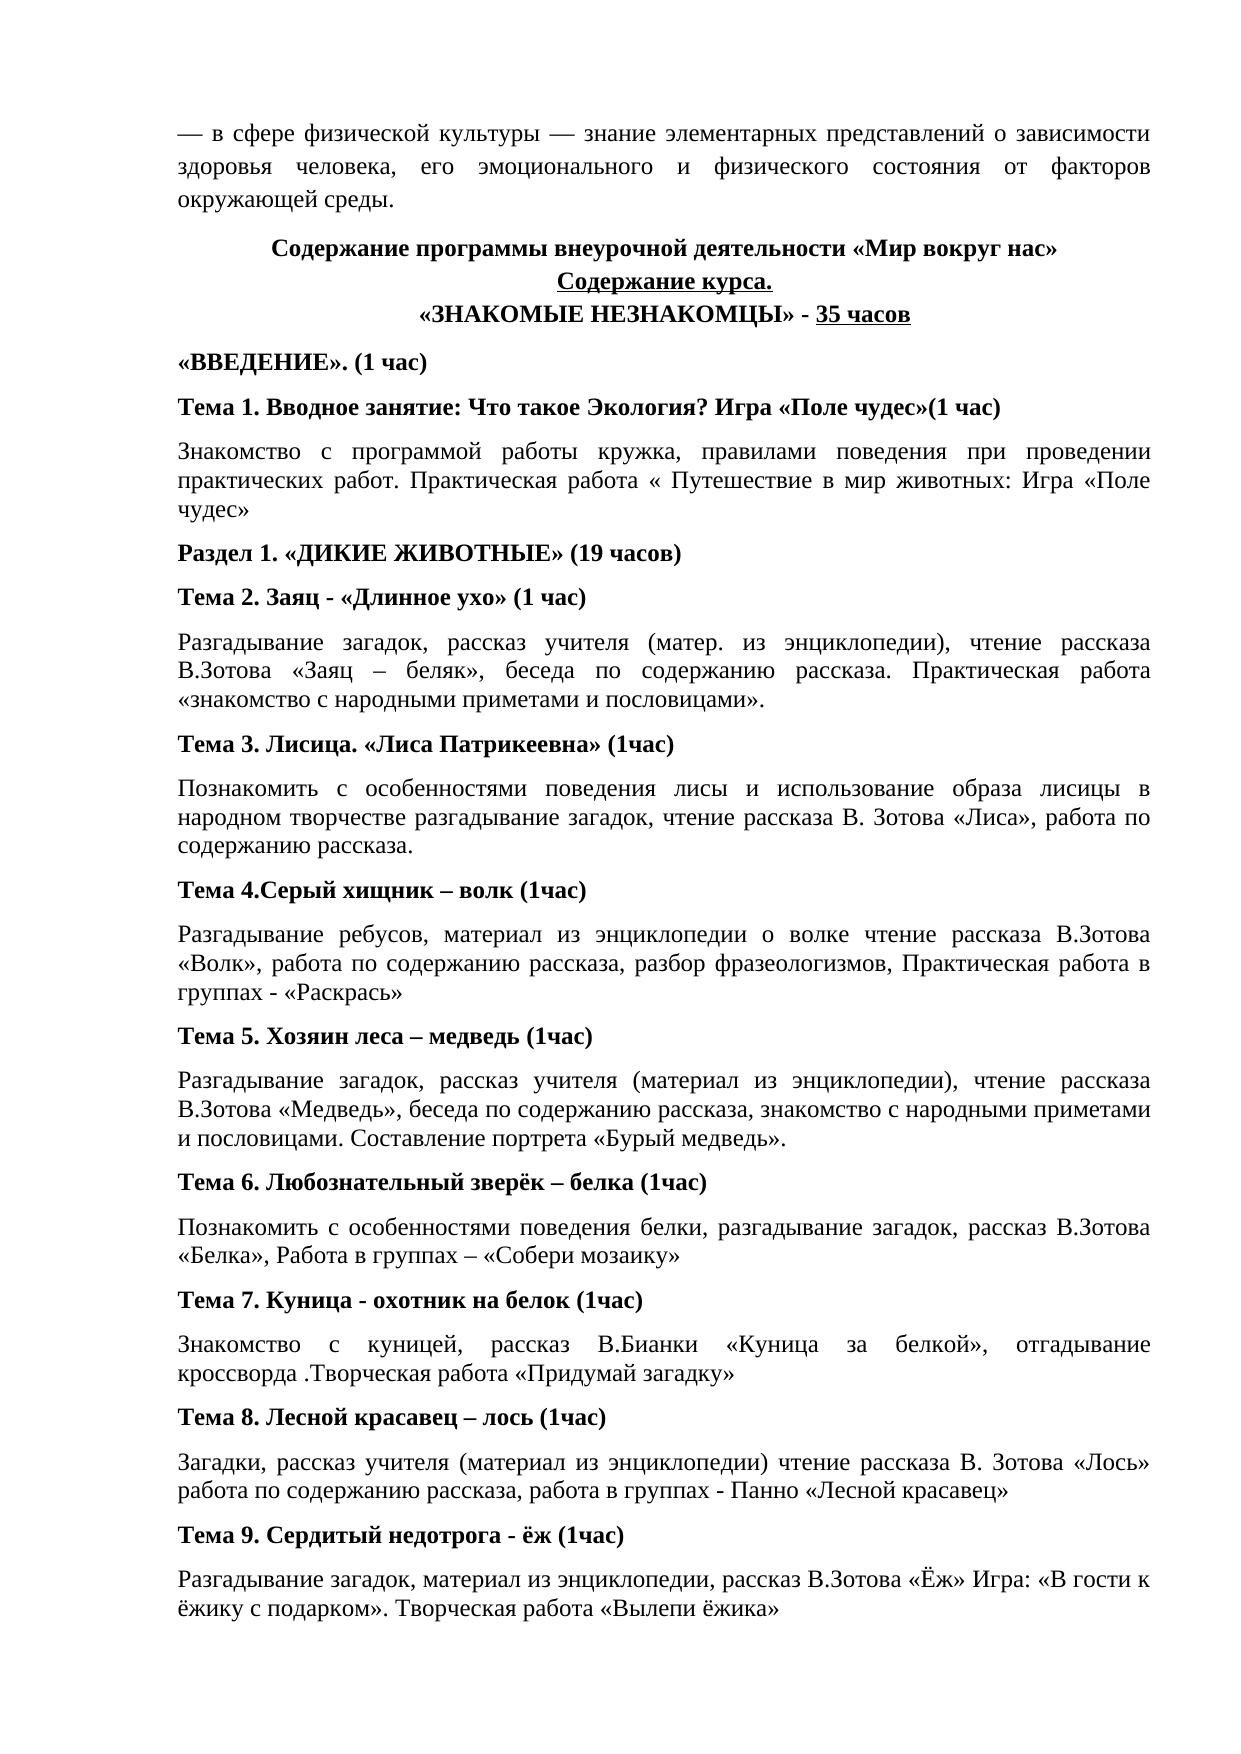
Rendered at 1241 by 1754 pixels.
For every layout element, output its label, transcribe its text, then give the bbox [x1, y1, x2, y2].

text Тема 5. Хозяин леса – медведь (1час) [177, 1021, 1152, 1050]
text Содержание программы внеурочной деятельности «Мир вокруг нас» Содержание курса. «ЗНАКОМЫЕ НЕЗНАКОМЦЫ» - 35 часов [177, 233, 1152, 328]
text Знакомство с куницей, рассказ В.Бианки «Куница за белкой», отгадывание кроссворда .Творческая работа «Придумай загадку» [177, 1329, 1152, 1387]
text Знакомство с программой работы кружка, правилами поведения при проведении практических работ. Практическая работа « Путешествие в мир животных: Игра «Поле чудес» [177, 436, 1152, 522]
text Разгадывание загадок, рассказ учителя (материал из энциклопедии), чтение рассказа В.Зотова «Медведь», беседа по содержанию рассказа, знакомство с народными приметами и пословицами. Составление портрета «Бурый медведь». [177, 1066, 1152, 1152]
text — в сфере физической культуры — знание элементарных представлений о зависимости здоровья человека, его эмоционального и физического состояния от факторов окружающей среды. [177, 118, 1152, 213]
text Тема 9. Сердитый недотрога - ёж (1час) [177, 1520, 1152, 1549]
text Разгадывание ребусов, материал из энциклопедии о волке чтение рассказа В.Зотова «Волк», работа по содержанию рассказа, разбор фразеологизмов, Практическая работа в группах - «Раскрась» [177, 919, 1152, 1006]
text Тема 1. Вводное занятие: Что такое Экология? Игра «Поле чудес»(1 час) [177, 392, 1152, 421]
text Тема 6. Любознательный зверёк – белка (1час) [177, 1167, 1152, 1196]
text Познакомить с особенностями поведения лисы и использование образа лисицы в народном творчестве разгадывание загадок, чтение рассказа В. Зотова «Лиса», работа по содержанию рассказа. [177, 773, 1152, 859]
text Тема 7. Куница - охотник на белок (1час) [177, 1285, 1152, 1314]
text Тема 3. Лисица. «Лиса Патрикеевна» (1час) [177, 729, 1152, 757]
text Раздел 1. «ДИКИЕ ЖИВОТНЫЕ» (19 часов) [177, 538, 1152, 567]
text Загадки, рассказ учителя (материал из энциклопедии) чтение рассказа В. Зотова «Лось» работа по содержанию рассказа, работа в группах - Панно «Лесной красавец» [177, 1447, 1152, 1504]
text Разгадывание загадок, рассказ учителя (матер. из энциклопедии), чтение рассказа В.Зотова «Заяц – беляк», беседа по содержанию рассказа. Практическая работа «знакомство с народными приметами и пословицами». [177, 627, 1152, 713]
text Тема 2. Заяц - «Длинное ухо» (1 час) [177, 582, 1152, 611]
text Познакомить с особенностями поведения белки, разгадывание загадок, рассказ В.Зотова «Белка», Работа в группах – «Собери мозаику» [177, 1212, 1152, 1269]
text Разгадывание загадок, материал из энциклопедии, рассказ В.Зотова «Ёж» Игра: «В гости к ёжику с подарком». Творческая работа «Вылепи ёжика» [177, 1564, 1152, 1622]
text Тема 8. Лесной красавец – лось (1час) [177, 1402, 1152, 1431]
text Тема 4.Серый хищник – волк (1час) [177, 875, 1152, 904]
text «ВВЕДЕНИЕ». (1 час) [177, 347, 1152, 376]
